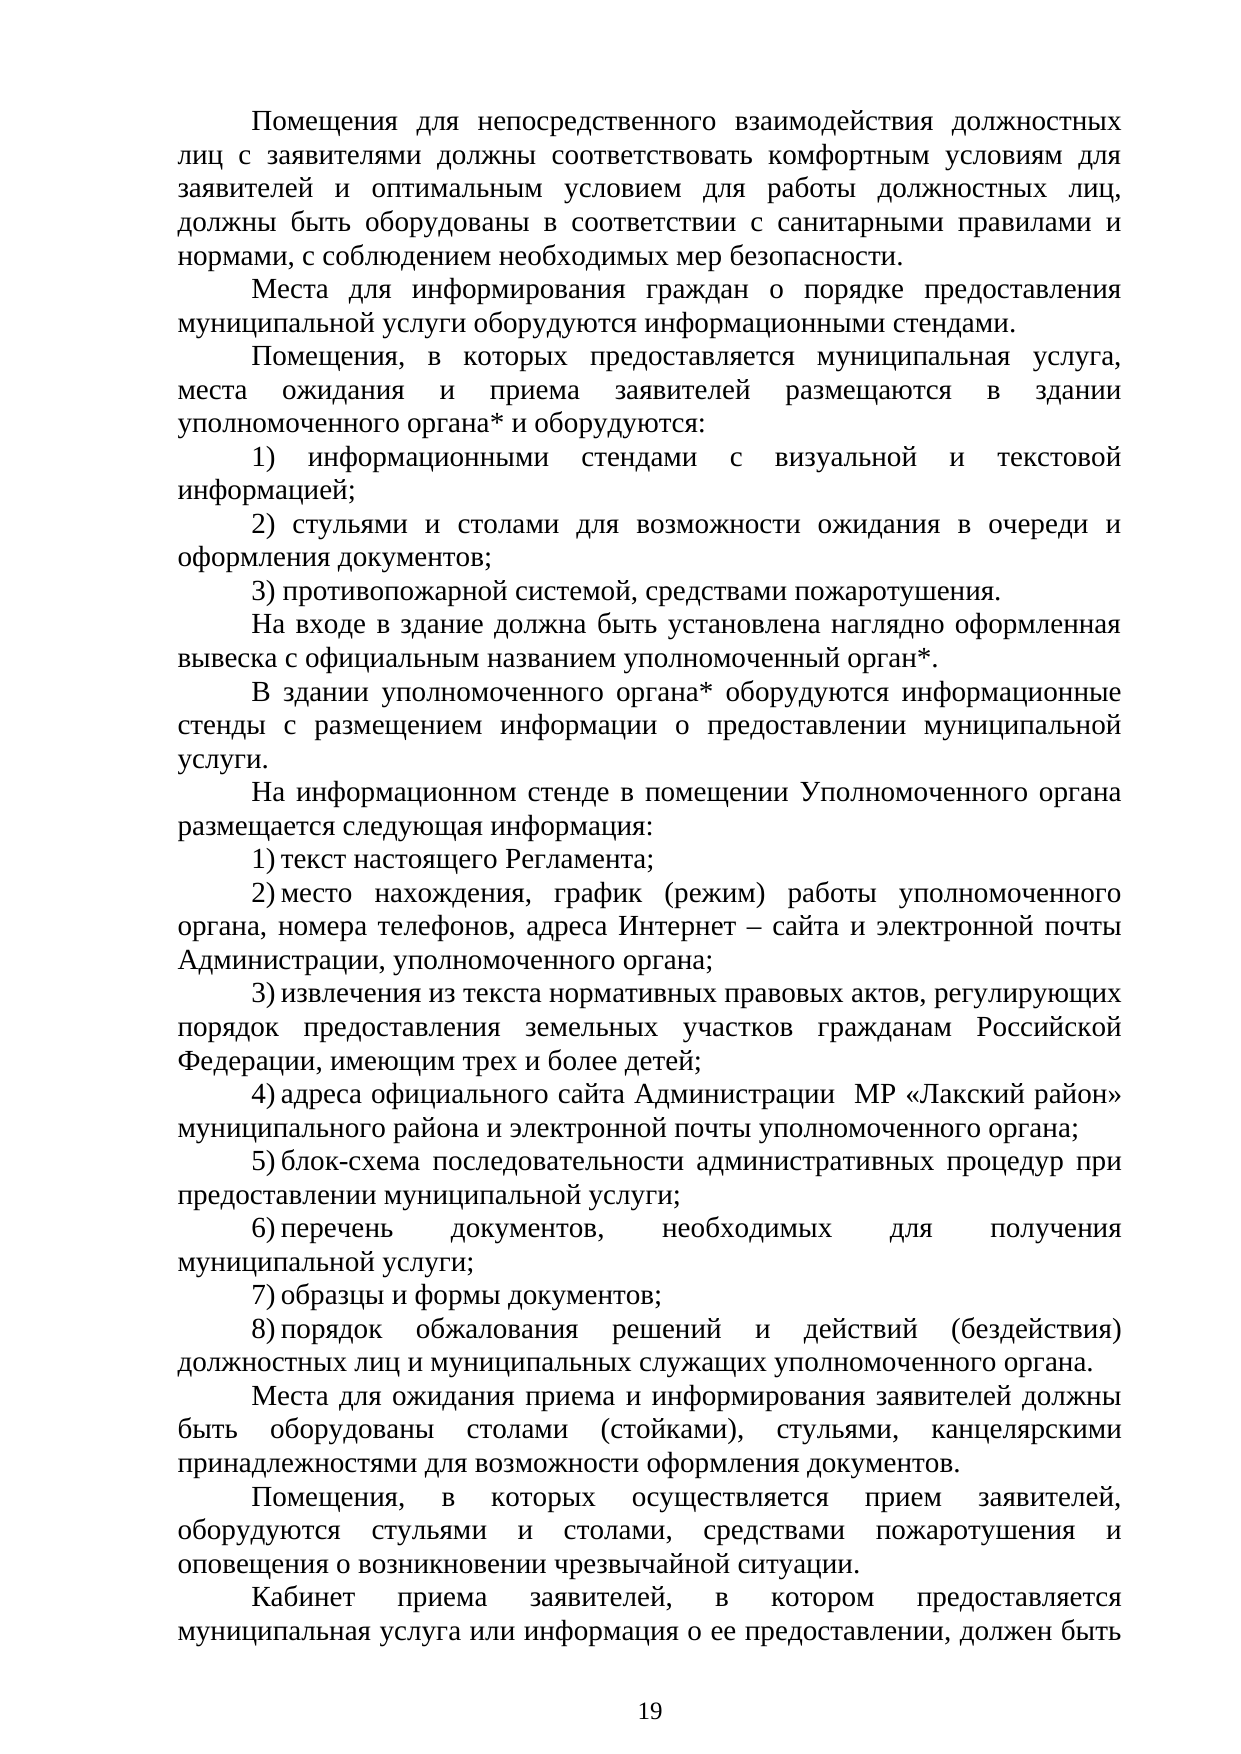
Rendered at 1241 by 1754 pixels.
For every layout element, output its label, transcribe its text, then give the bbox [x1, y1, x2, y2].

list блок-схема последовательности административных процедур при предоставлении муниципальной услуги; [177, 1143, 1122, 1210]
list перечень документов, необходимых для получения муниципальной услуги; [177, 1210, 1122, 1277]
list текст настоящего Регламента; [177, 841, 1122, 875]
text 3) противопожарной системой, средствами пожаротушения. [177, 573, 1122, 607]
list извлечения из текста нормативных правовых актов, регулирующих порядок предоставления земельных участков гражданам Российской Федерации, имеющим трех и более детей; [177, 976, 1122, 1076]
text Помещения, в которых предоставляется муниципальная услуга, места ожидания и приема заявителей размещаются в здании уполномоченного органа* и оборудуются: [177, 338, 1122, 439]
text На входе в здание должна быть установлена наглядно оформленная вывеска с официальным названием уполномоченный орган*. [177, 607, 1122, 674]
text Места для информирования граждан о порядке предоставления муниципальной услуги оборудуются информационными стендами. [177, 271, 1122, 338]
text 2) стульями и столами для возможности ожидания в очереди и оформления документов; [177, 506, 1122, 573]
list адреса официального сайта Администрации МР «Лакский район» муниципального района и электронной почты уполномоченного органа; [177, 1076, 1122, 1143]
text Места для ожидания приема и информирования заявителей должны быть оборудованы столами (стойками), стульями, канцелярскими принадлежностями для возможности оформления документов. [177, 1378, 1122, 1479]
list место нахождения, график (режим) работы уполномоченного органа, номера телефонов, адреса Интернет – сайта и электронной почты Администрации, уполномоченного органа; [177, 875, 1122, 976]
text На информационном стенде в помещении Уполномоченного органа размещается следующая информация: [177, 774, 1122, 841]
text Помещения, в которых осуществляется прием заявителей, оборудуются стульями и столами, средствами пожаротушения и оповещения о возникновении чрезвычайной ситуации. [177, 1479, 1122, 1579]
text Помещения для непосредственного взаимодействия должностных лиц с заявителями должны соответствовать комфортным условиям для заявителей и оптимальным условием для работы должностных лиц, должны быть оборудованы в соответствии с санитарными правилами и нормами, с соблюдением необходимых мер безопасности. [177, 103, 1122, 271]
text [177, 1579, 1122, 1646]
list порядок обжалования решений и действий (бездействия) должностных лиц и муниципальных служащих уполномоченного органа. [177, 1311, 1122, 1378]
list образцы и формы документов; [177, 1277, 1122, 1311]
text В здании уполномоченного органа* оборудуются информационные стенды с размещением информации о предоставлении муниципальной услуги. [177, 674, 1122, 774]
text 1) информационными стендами с визуальной и текстовой информацией; [177, 439, 1122, 506]
